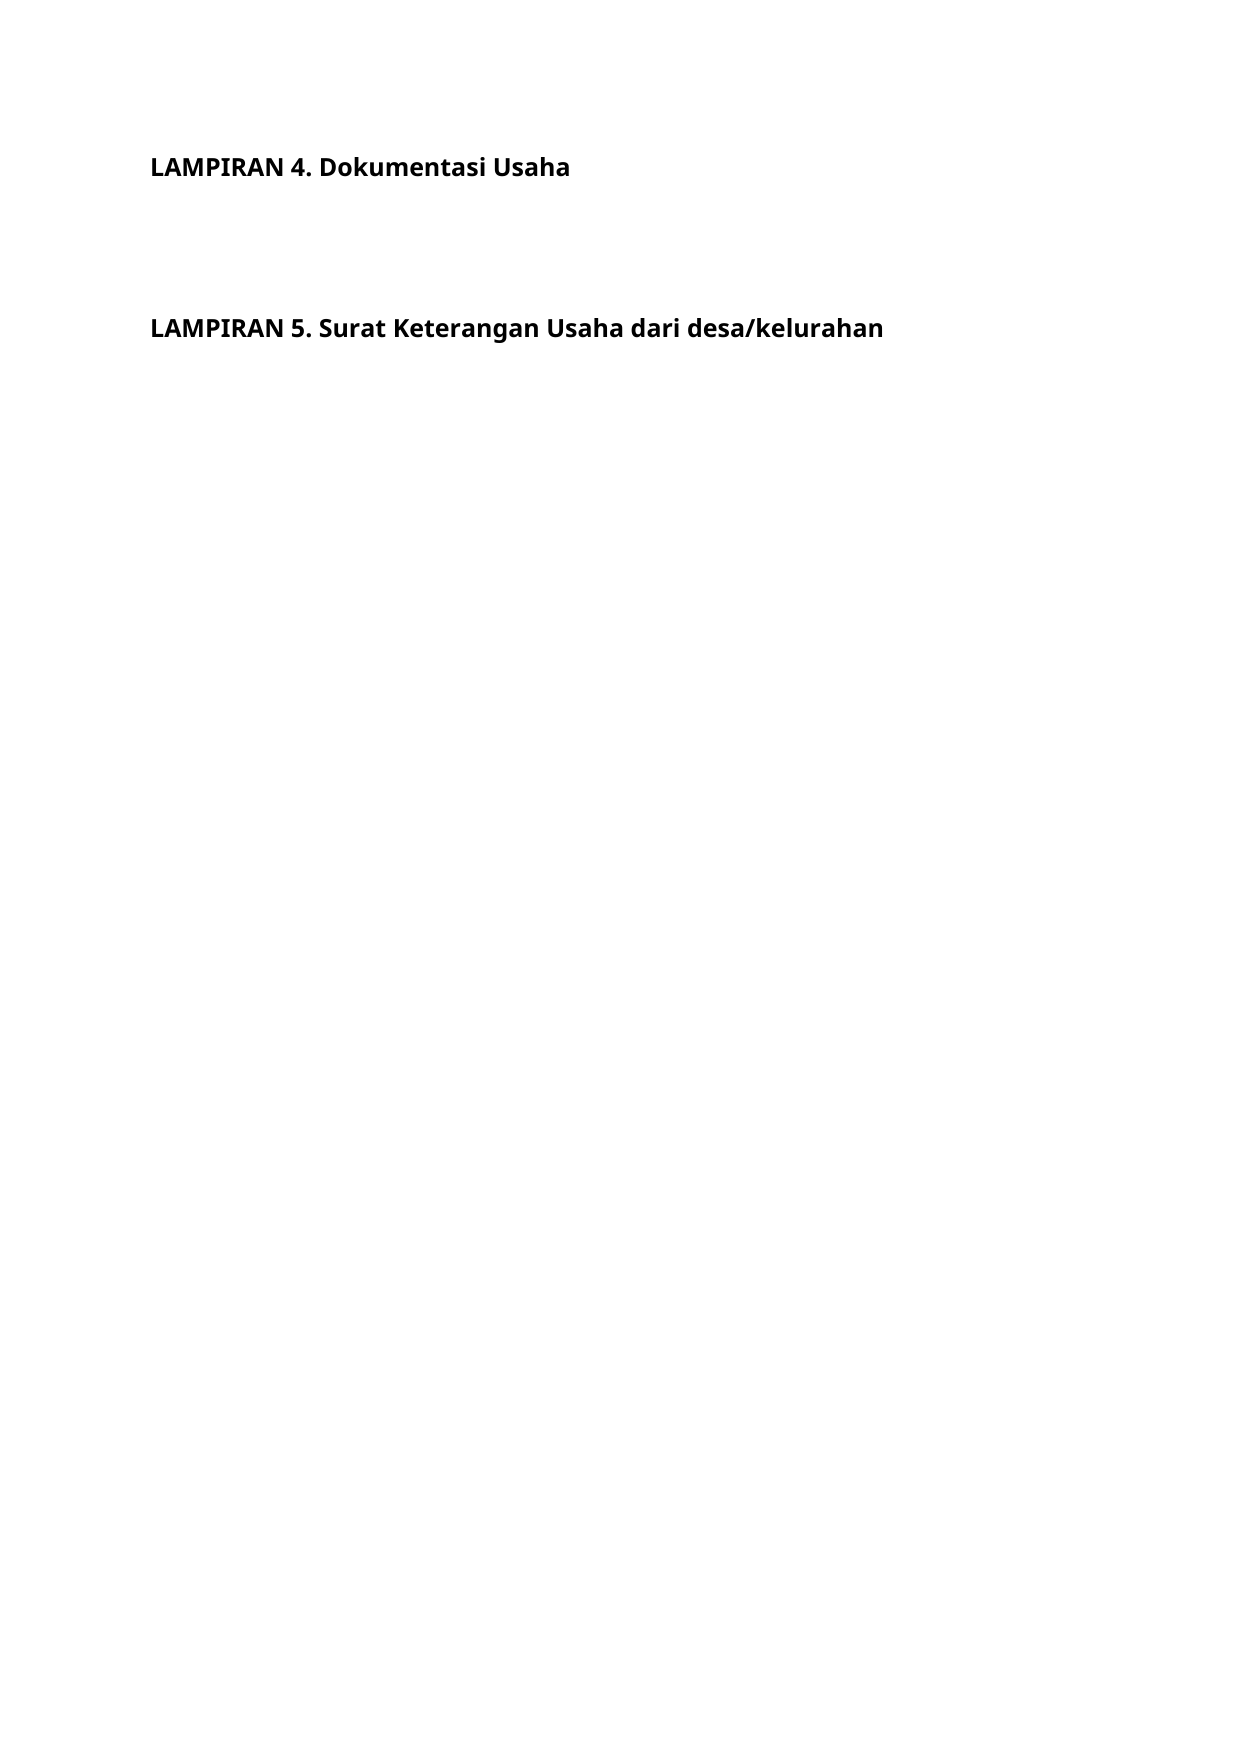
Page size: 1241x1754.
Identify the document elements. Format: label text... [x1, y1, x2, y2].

text LAMPIRAN 4. Dokumentasi Usaha [150, 150, 1090, 184]
text LAMPIRAN 5. Surat Keterangan Usaha dari desa/kelurahan [150, 310, 1090, 344]
